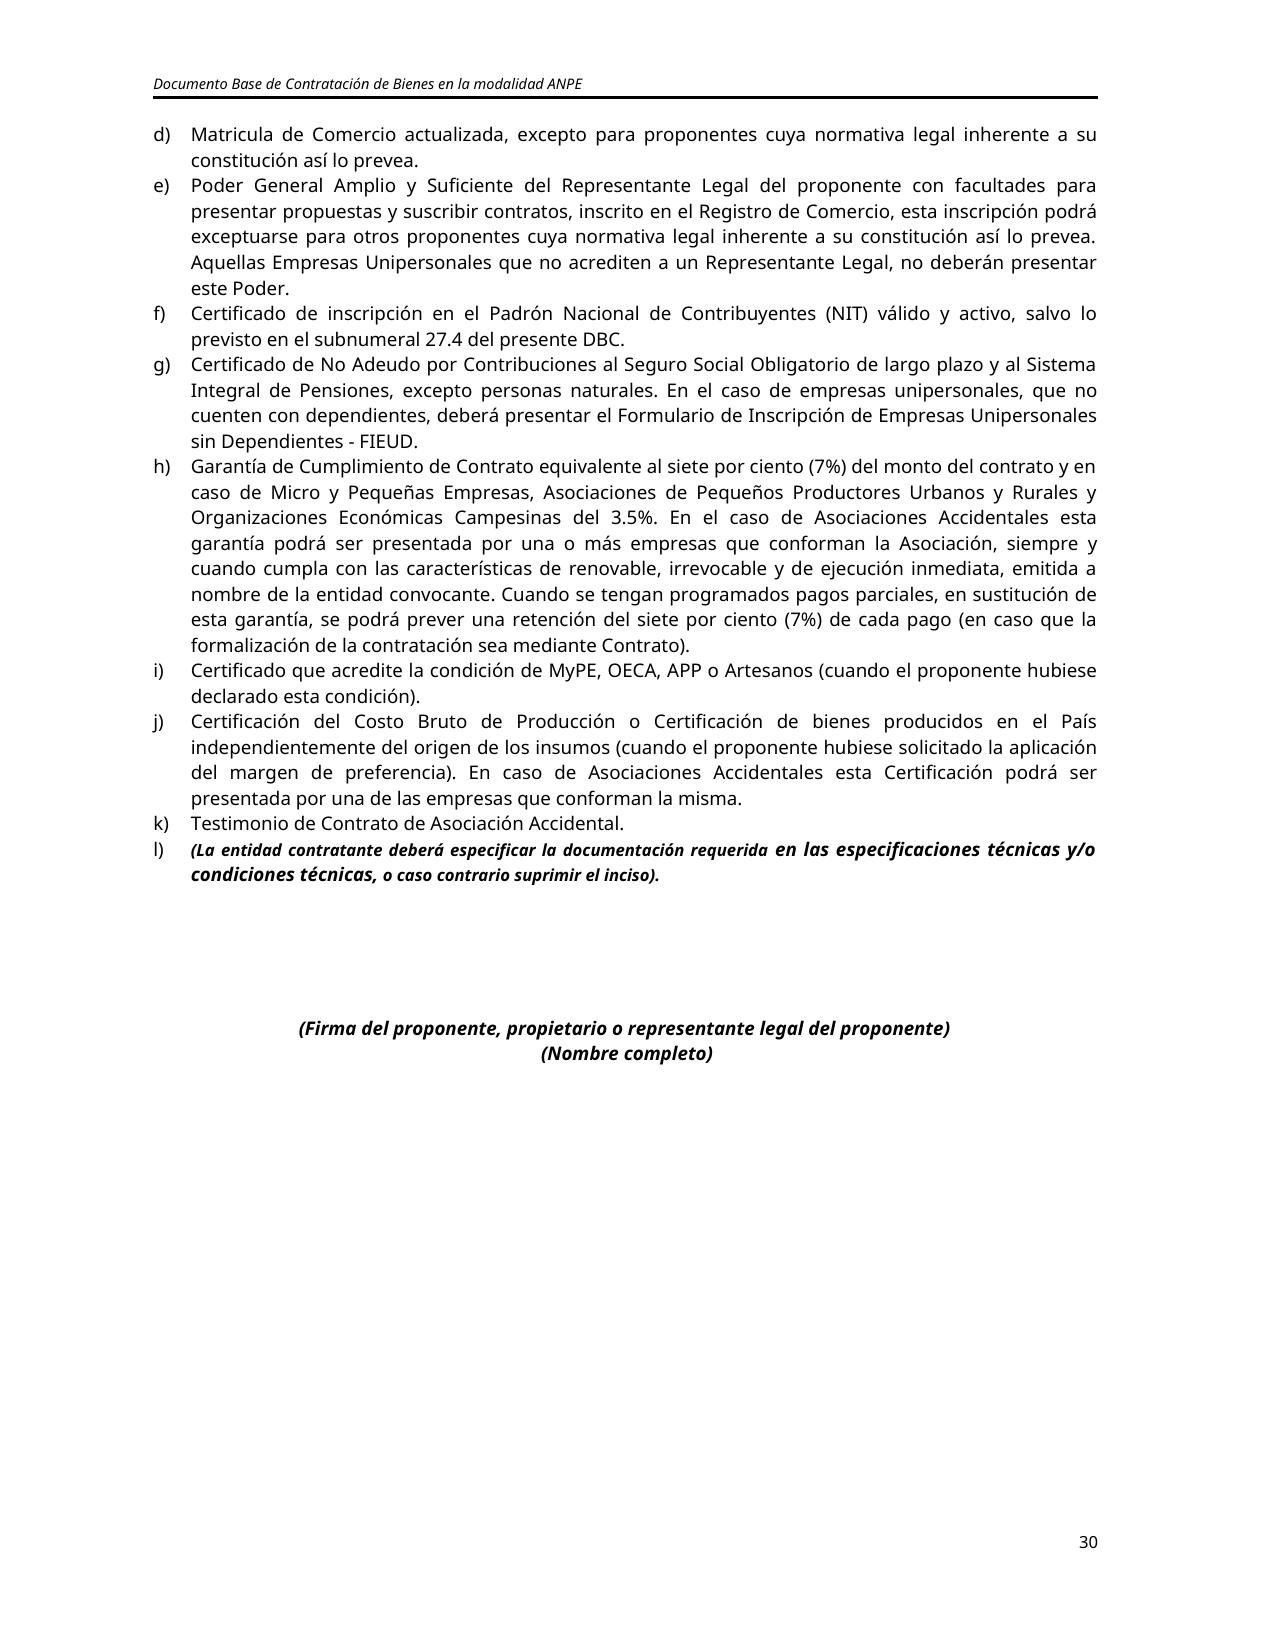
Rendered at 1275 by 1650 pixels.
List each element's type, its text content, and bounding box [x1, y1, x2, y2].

list Certificado que acredite la condición de MyPE, OECA, APP o Artesanos (cuando el proponente hubiese declarado esta condición). [153, 658, 1098, 709]
list Testimonio de Contrato de Asociación Accidental. [153, 811, 1098, 836]
text (Nombre completo) [153, 1040, 1098, 1066]
list Poder General Amplio y Suficiente del Representante Legal del proponente con facultades para presentar propuestas y suscribir contratos, inscrito en el Registro de Comercio, esta inscripción podrá exceptuarse para otros proponentes cuya normativa legal inherente a su constitución así lo prevea. Aquellas Empresas Unipersonales que no acrediten a un Representante Legal, no deberán presentar este Poder. [153, 173, 1098, 300]
list Certificación del Costo Bruto de Producción o Certificación de bienes producidos en el País independientemente del origen de los insumos (cuando el proponente hubiese solicitado la aplicación del margen de preferencia). En caso de Asociaciones Accidentales esta Certificación podrá ser presentada por una de las empresas que conforman la misma. [153, 709, 1098, 811]
list (La entidad contratante deberá especificar la documentación requerida en las especificaciones técnicas y/o condiciones técnicas, o caso contrario suprimir el inciso). [153, 836, 1098, 887]
text (Firma del proponente, propietario o representante legal del proponente) [153, 1015, 1098, 1040]
list Garantía de Cumplimiento de Contrato equivalente al siete por ciento (7%) del monto del contrato y en caso de Micro y Pequeñas Empresas, Asociaciones de Pequeños Productores Urbanos y Rurales y Organizaciones Económicas Campesinas del 3.5%. En el caso de Asociaciones Accidentales esta garantía podrá ser presentada por una o más empresas que conforman la Asociación, siempre y cuando cumpla con las características de renovable, irrevocable y de ejecución inmediata, emitida a nombre de la entidad convocante. Cuando se tengan programados pagos parciales, en sustitución de esta garantía, se podrá prever una retención del siete por ciento (7%) de cada pago (en caso que la formalización de la contratación sea mediante Contrato). [153, 453, 1098, 658]
list Certificado de inscripción en el Padrón Nacional de Contribuyentes (NIT) válido y activo, salvo lo previsto en el subnumeral 27.4 del presente DBC. [153, 300, 1098, 351]
list Certificado de No Adeudo por Contribuciones al Seguro Social Obligatorio de largo plazo y al Sistema Integral de Pensiones, excepto personas naturales. En el caso de empresas unipersonales, que no cuenten con dependientes, deberá presentar el Formulario de Inscripción de Empresas Unipersonales sin Dependientes - FIEUD. [153, 351, 1098, 453]
list Matricula de Comercio actualizada, excepto para proponentes cuya normativa legal inherente a su constitución así lo prevea. [153, 122, 1098, 173]
